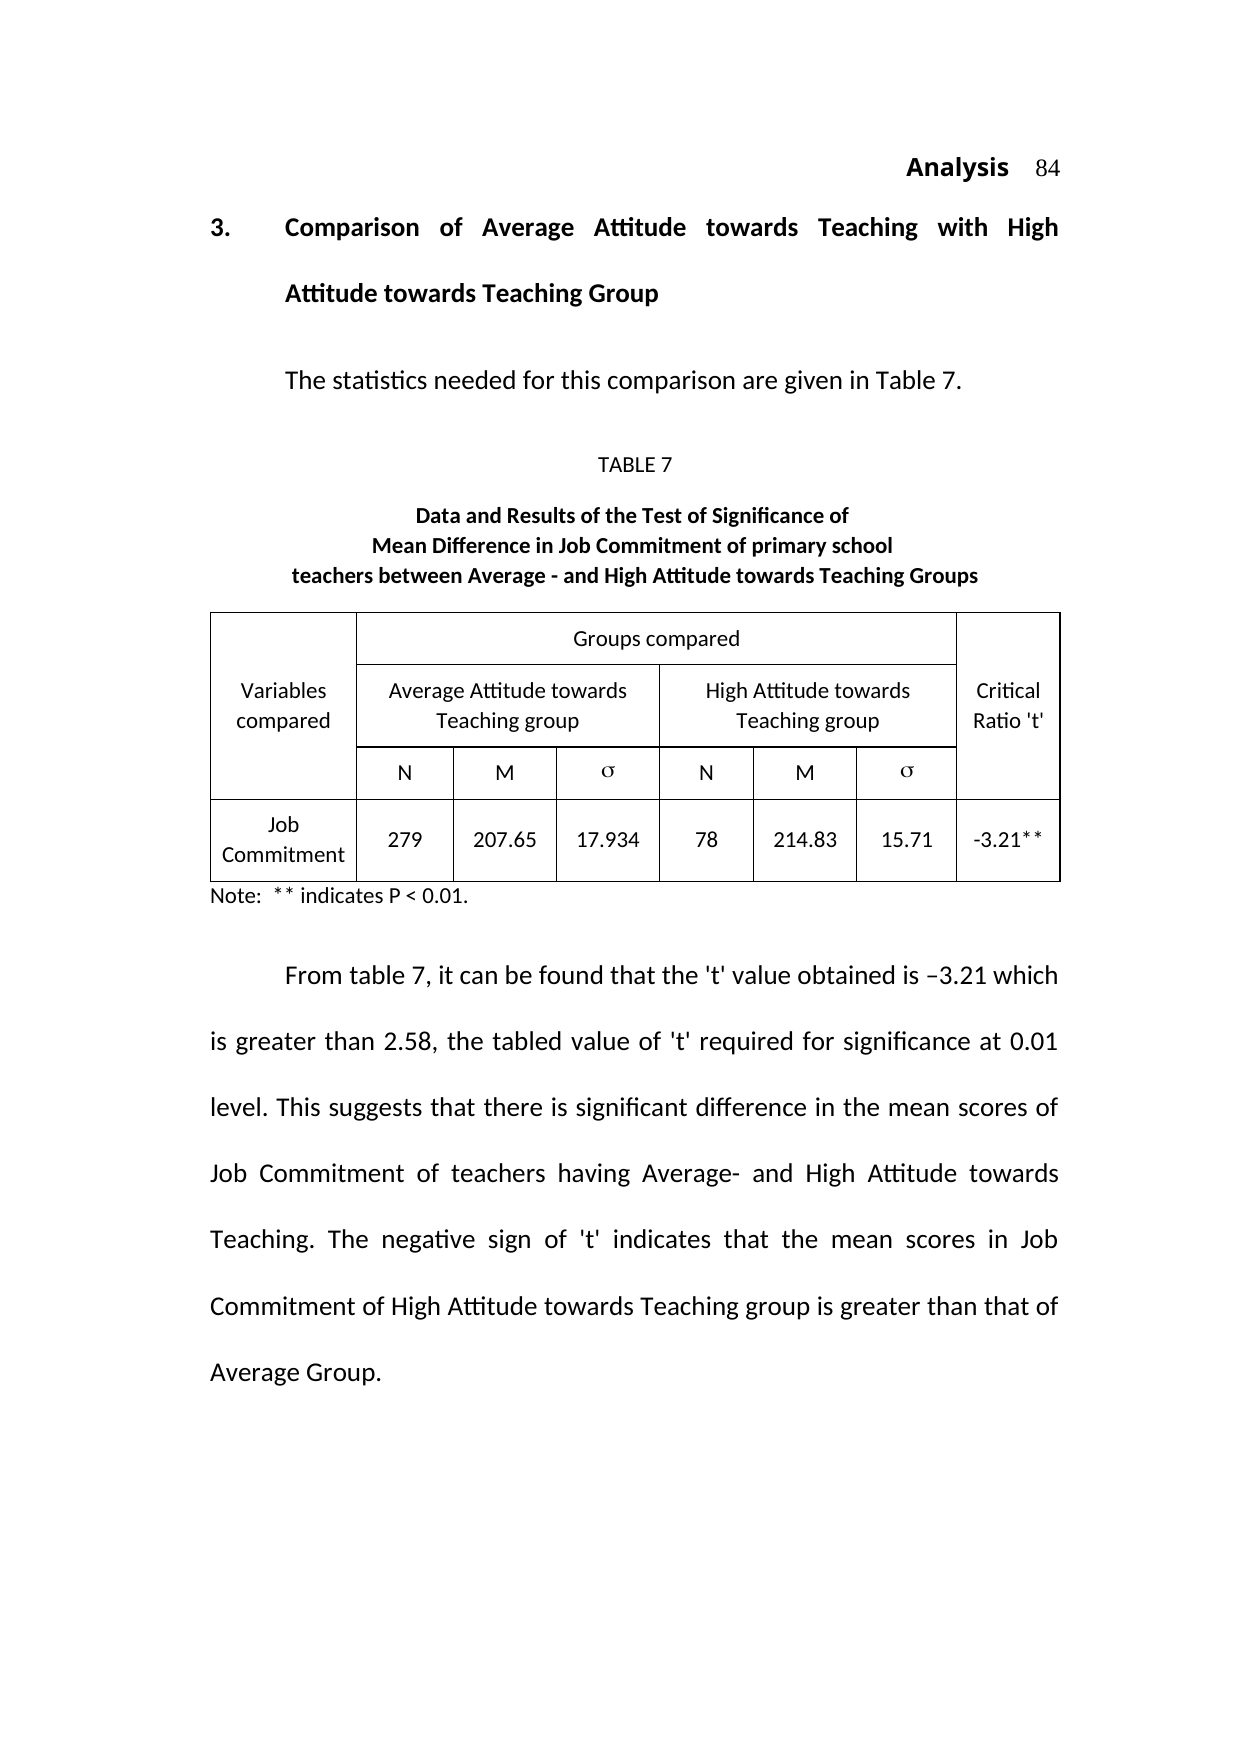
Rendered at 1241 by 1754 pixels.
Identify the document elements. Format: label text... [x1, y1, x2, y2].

table_cell M [754, 748, 856, 798]
table_cell -3.21** [957, 800, 1059, 881]
table_header Variables compared [211, 613, 356, 798]
table_cell N [660, 748, 753, 798]
table_cell 214.83 [754, 800, 856, 881]
text TABLE 7 [210, 450, 1060, 478]
table_cell Job Commitment [211, 800, 356, 881]
text From table 7, it can be found that the 't' value obtained is –3.21 which is greater than 2.58, the tabled value of 't' required for significance at 0.01 level. This suggests that there is significant difference in the mean scores of Job Commitment of teachers having Average- and High Attitude towards Teaching. The negative sign of 't' indicates that the mean scores in Job Commitment of High Attitude towards Teaching group is greater than that of Average Group. [210, 958, 1060, 1388]
table_cell N [357, 748, 453, 798]
table_cell 17.934 [557, 800, 659, 881]
table_cell 279 [357, 800, 453, 881]
table_header Critical Ratio 't' [957, 613, 1059, 798]
table_cell [557, 748, 659, 798]
table_cell High Attitude towards Teaching group [660, 665, 956, 746]
table_header Groups compared [357, 613, 956, 664]
table_cell M [454, 748, 556, 798]
text The statistics needed for this comparison are given in Table 7. [210, 363, 1060, 396]
text Data and Results of the Test of Significance of Mean Difference in Job Commitment of primary school teachers between Average - and High Attitude towards Teaching Groups [210, 501, 1060, 589]
table_cell Average Attitude towards Teaching group [357, 665, 659, 746]
table_cell 207.65 [454, 800, 556, 881]
table_cell [857, 748, 956, 798]
text 3. Comparison of Average Attitude towards Teaching with High Attitude towards Teaching Group [210, 210, 1060, 309]
text Note: ** indicates P < 0.01. [210, 882, 1060, 910]
table_cell 15.71 [857, 800, 956, 881]
table_cell 78 [660, 800, 753, 881]
